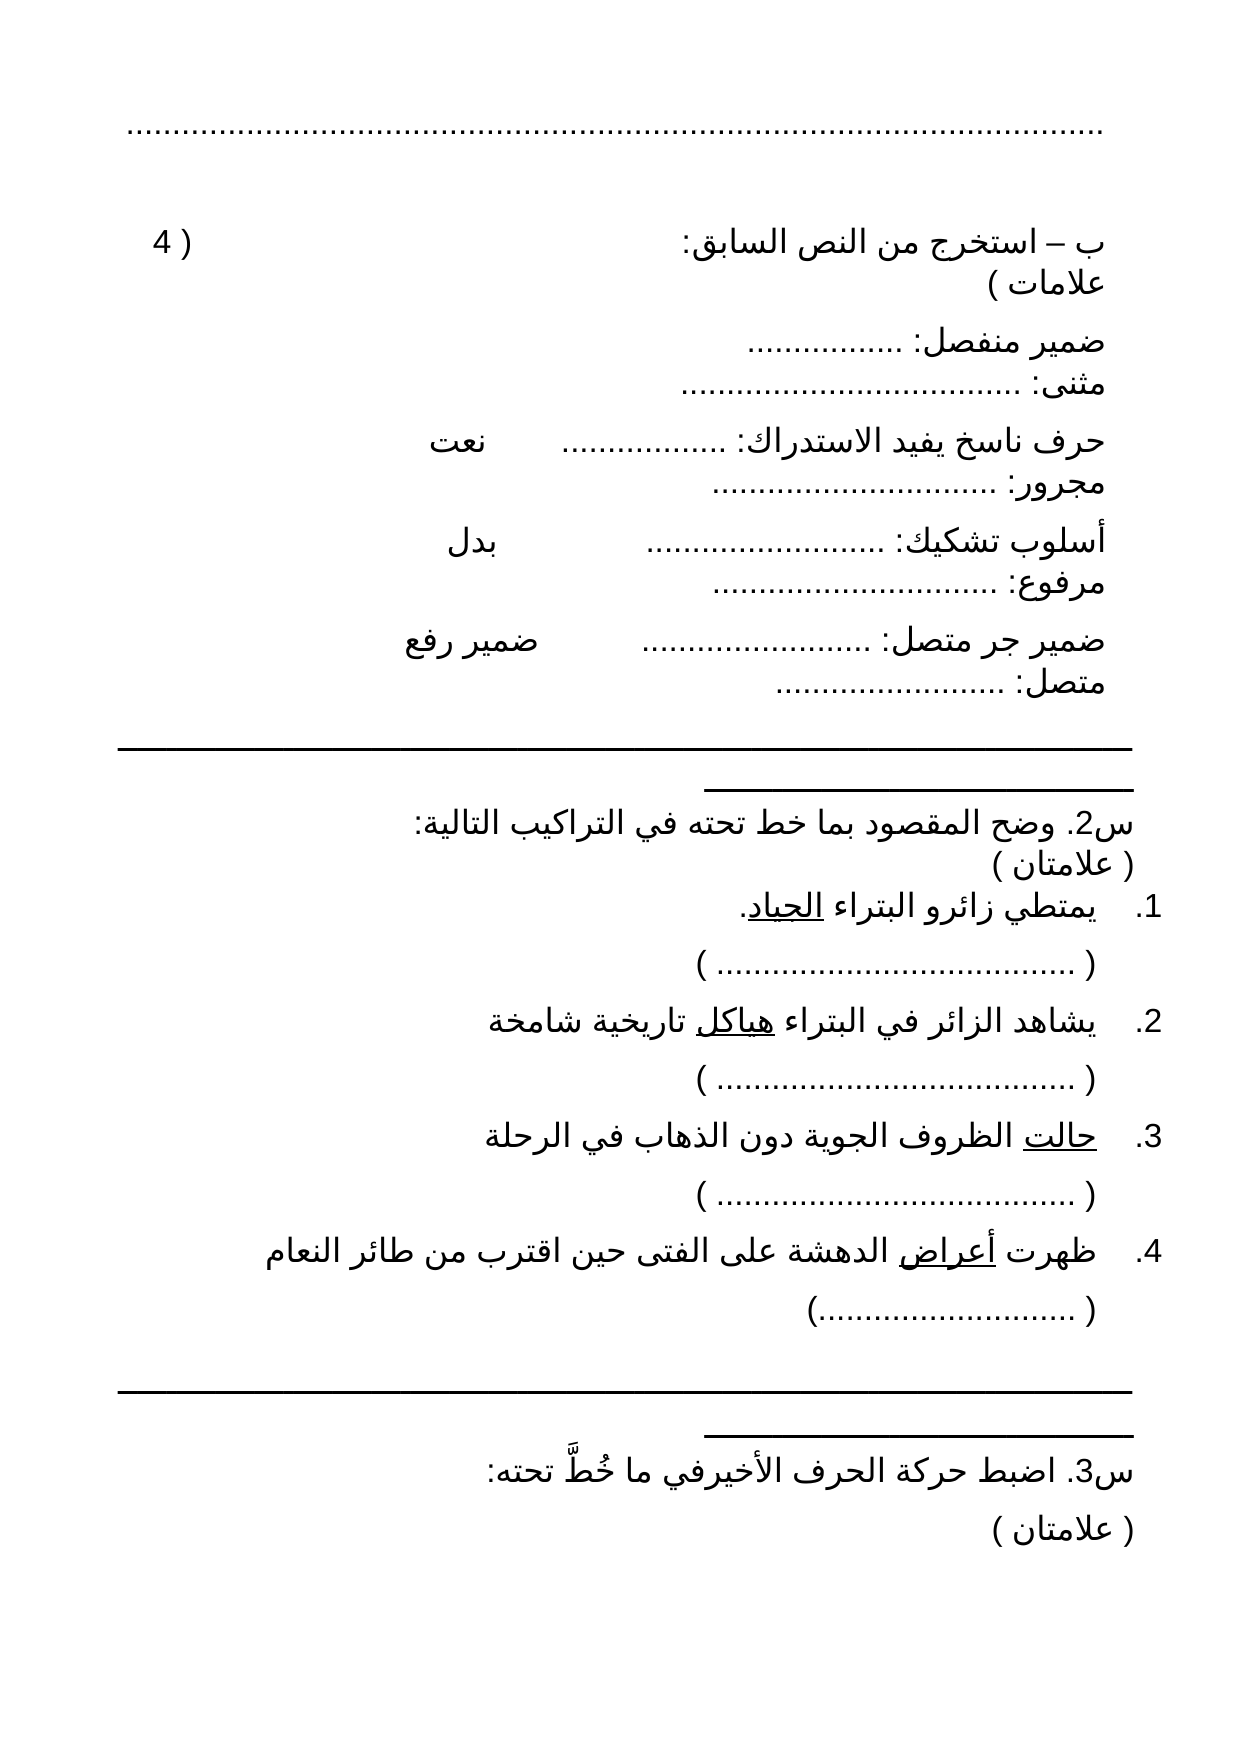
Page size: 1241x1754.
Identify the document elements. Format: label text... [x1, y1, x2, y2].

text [112, 1363, 1134, 1446]
text ضمير جر متصل: ......................... ضمير رفع متصل: ......................... [122, 620, 1106, 700]
list يشاهد الزائر في البتراء هياكل تاريخية شامخة ( ....................................... ) [112, 1001, 1134, 1097]
text س2. وضح المقصود بما خط تحته في التراكيب التالية: ( علامتان ) [112, 803, 1134, 883]
text حرف ناسخ يفيد الاستدراك: .................. نعت مجرور: ............................... [122, 421, 1106, 501]
list يمتطي زائرو البتراء الجياد. ( ....................................... ) [112, 886, 1134, 982]
text ــــــــــــــــــــــــــــــــــــــــــــــــــــــــــــــــــــــــــــــــــــــــــــــــــــــــــــــــــــــــــــــــــــــــــــــــــــ [112, 720, 1134, 800]
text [122, 103, 1106, 142]
text س3. اضبط حركة الحرف الأخيرفي ما خُطَّ تحته: ( علامتان ) [112, 1451, 1134, 1547]
text ضمير منفصل: ................. مثنى: ..................................... [122, 321, 1106, 401]
list ظهرت أعراض الدهشة على الفتى حين اقترب من طائر النعام ( ............................) [112, 1231, 1134, 1327]
text ب – استخرج من النص السابق: ( 4 علامات ) [122, 222, 1106, 302]
list حالت الظروف الجوية دون الذهاب في الرحلة ( ....................................... ) [112, 1116, 1134, 1212]
text أسلوب تشكيك: .......................... بدل مرفوع: ............................... [122, 521, 1106, 601]
